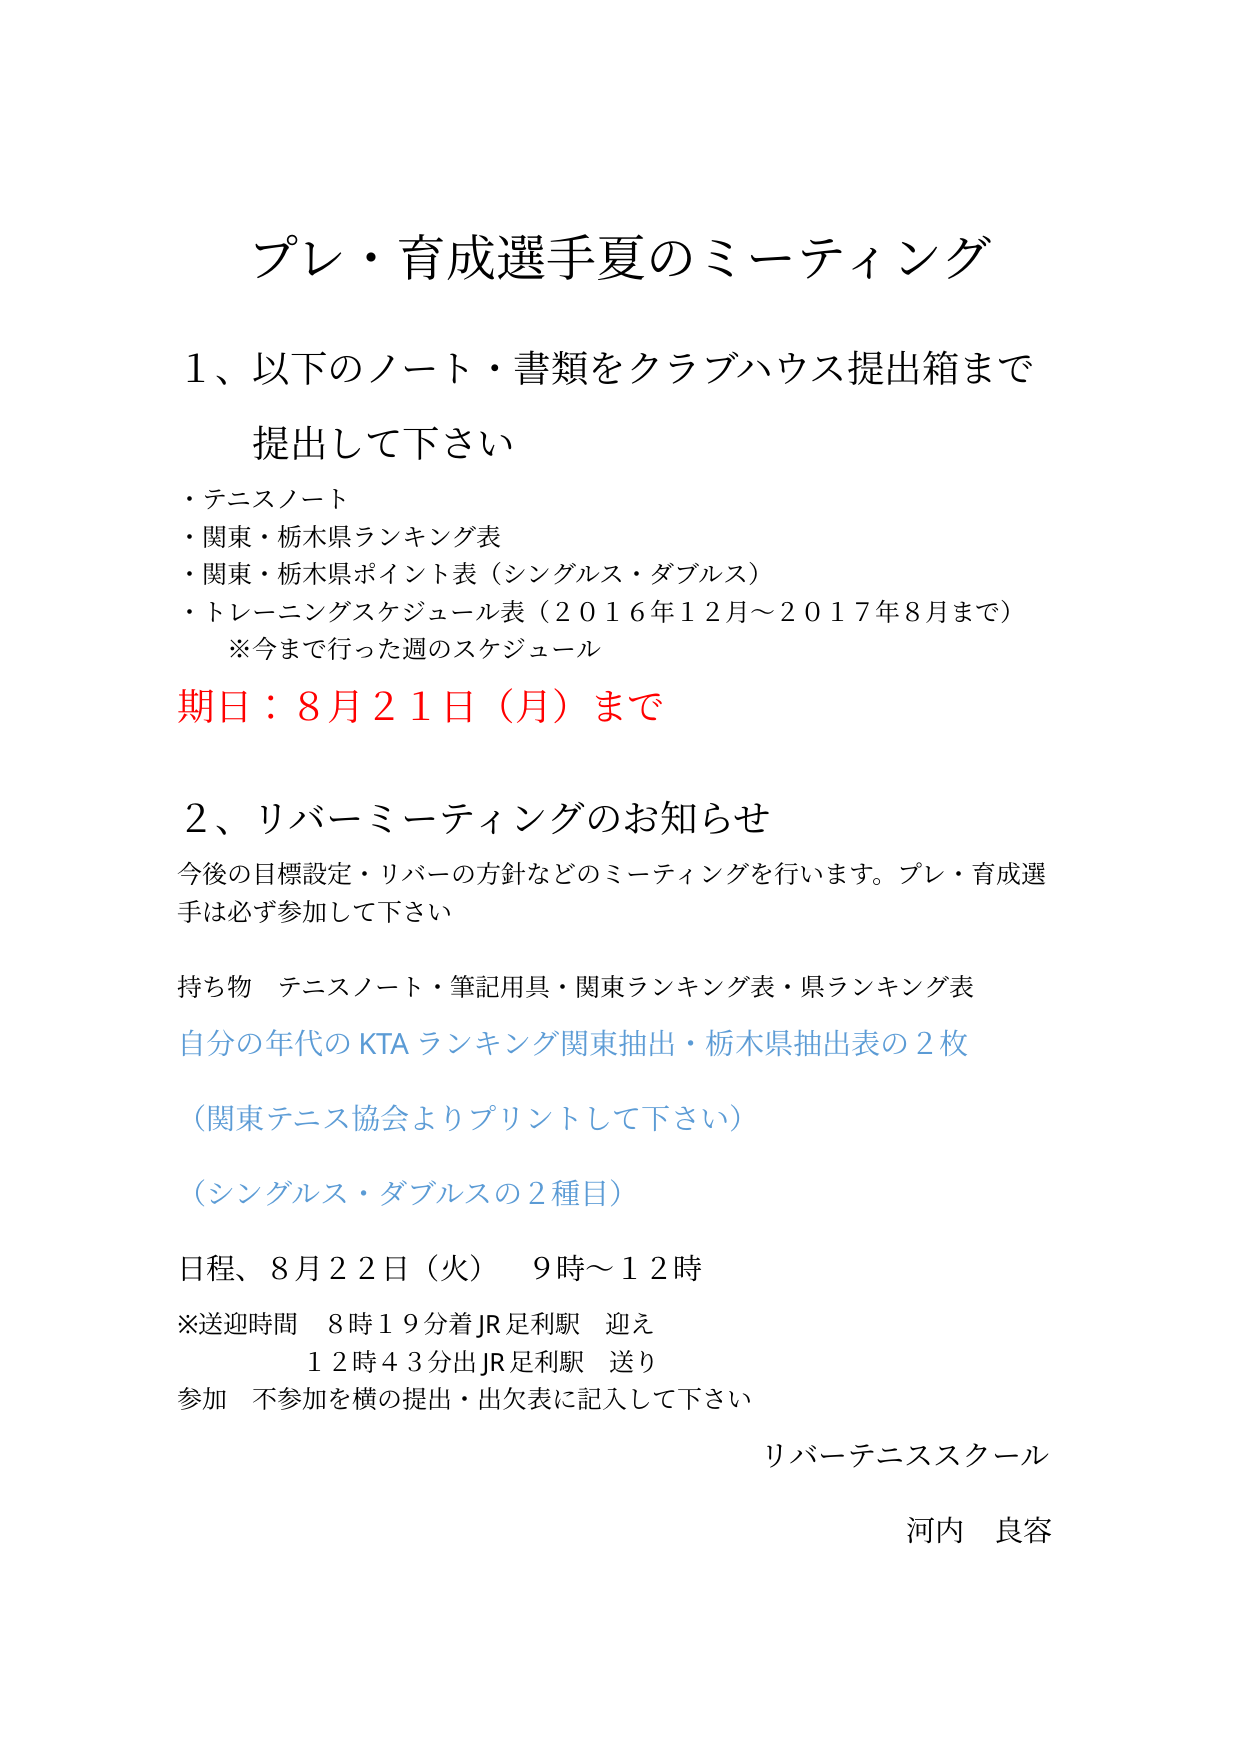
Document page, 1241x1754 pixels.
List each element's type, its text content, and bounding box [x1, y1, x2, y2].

text ※送迎時間 ８時１９分着JR足利駅 迎え [177, 1304, 1063, 1342]
text リバーテニススクール [177, 1417, 1063, 1492]
text ・関東・栃木県ランキング表 [177, 517, 1063, 554]
text １２時４３分出JR足利駅 送り [177, 1342, 1063, 1379]
text ・トレーニングスケジュール表（２０１６年１２月～２０１７年８月まで） [177, 592, 1063, 629]
text 参加 不参加を横の提出・出欠表に記入して下さい [177, 1379, 1063, 1417]
text ・テニスノート [177, 479, 1063, 517]
text ２、リバーミーティングのお知らせ [177, 779, 1063, 854]
text １、以下のノート・書類をクラブハウス提出箱まで提出して下さい [177, 329, 1063, 479]
text 日程、８月２２日（火） ９時～１２時 [177, 1229, 1063, 1304]
text ・関東・栃木県ポイント表（シングルス・ダブルス） [177, 554, 1063, 592]
text 自分の年代のKTAランキング関東抽出・栃木県抽出表の２枚 [177, 1004, 1063, 1079]
text 期日：８月２１日（月）まで [177, 667, 1063, 742]
text プレ・育成選手夏のミーティング [177, 217, 1063, 292]
text 今後の目標設定・リバーの方針などのミーティングを行います。プレ・育成選手は必ず参加して下さい [177, 854, 1063, 929]
text 河内 良容 [177, 1492, 1063, 1567]
text （シングルス・ダブルスの２種目） [177, 1154, 1063, 1229]
text （関東テニス協会よりプリントして下さい） [177, 1079, 1063, 1154]
text ※今まで行った週のスケジュール [177, 629, 1063, 667]
text 持ち物 テニスノート・筆記用具・関東ランキング表・県ランキング表 [177, 967, 1063, 1004]
